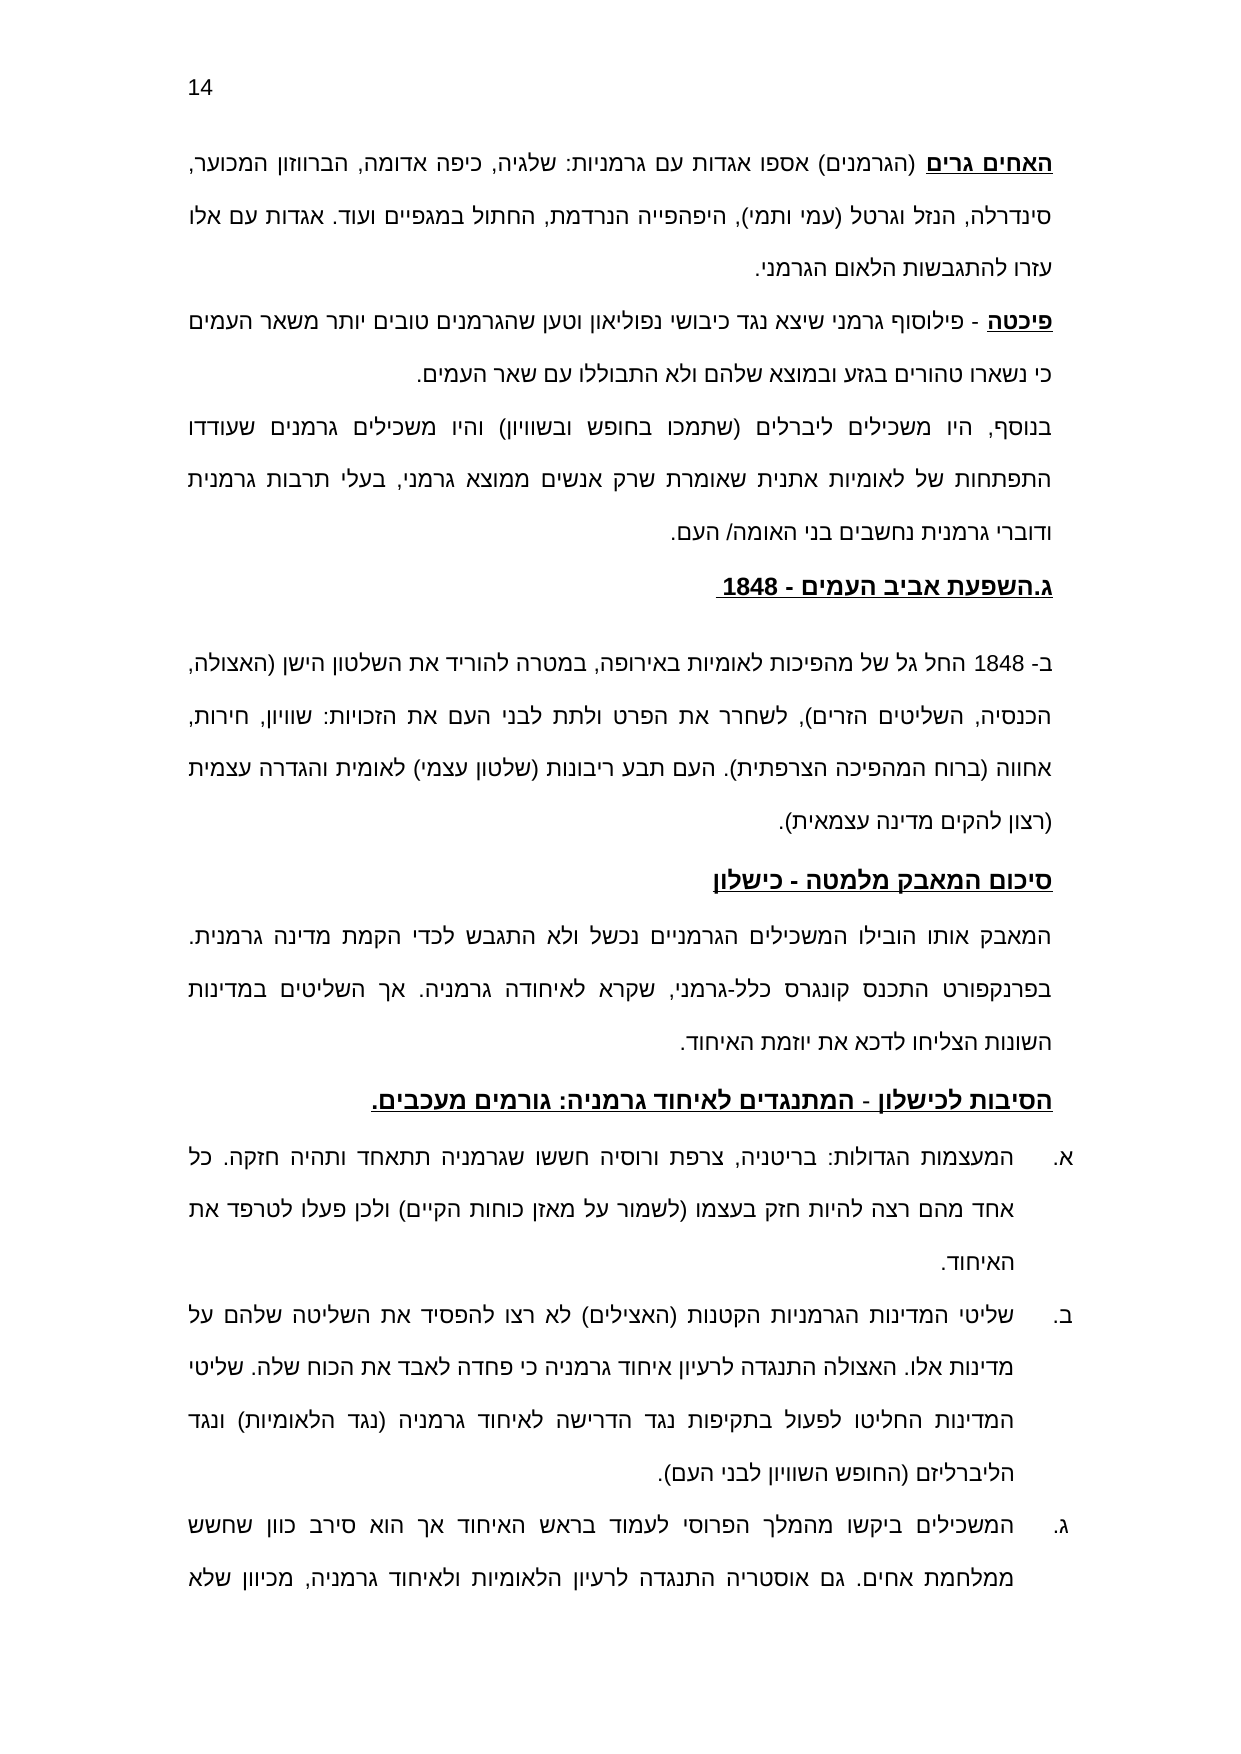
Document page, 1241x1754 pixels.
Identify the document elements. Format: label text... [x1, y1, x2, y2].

text סיכום המאבק מלמטה - כישלון [187, 866, 1053, 894]
text המאבק אותו הובילו המשכילים הגרמניים נכשל ולא התגבש לכדי הקמת מדינה גרמנית. בפרנקפורט התכנס קונגרס כלל-גרמני, שקרא לאיחודה גרמניה. אך השליטים במדינות השונות הצליחו לדכא את יוזמת האיחוד. [187, 923, 1053, 1055]
text הסיבות לכישלון - המתנגדים לאיחוד גרמניה: גורמים מעכבים. [187, 1086, 1053, 1115]
text האחים גרים (הגרמנים) אספו אגדות עם גרמניות: שלגיה, כיפה אדומה, הברווזון המכוער, סינדרלה, הנזל וגרטל (עמי ותמי), היפהפייה הנרדמת, החתול במגפיים ועוד. אגדות עם אלו עזרו להתגבשות הלאום הגרמני. [187, 150, 1053, 282]
text ב- 1848 החל גל של מהפיכות לאומיות באירופה, במטרה להוריד את השלטון הישן (האצולה, הכנסיה, השליטים הזרים), לשחרר את הפרט ולתת לבני העם את הזכויות: שוויון, חירות, אחווה (ברוח המהפיכה הצרפתית). העם תבע ריבונות (שלטון עצמי) לאומית והגדרה עצמית (רצון להקים מדינה עצמאית). [187, 650, 1053, 834]
text ג.השפעת אביב העמים - 1848 [187, 572, 1053, 600]
list המעצמות הגדולות: בריטניה, צרפת ורוסיה חששו שגרמניה תתאחד ותהיה חזקה. כל אחד מהם רצה להיות חזק בעצמו (לשמור על מאזן כוחות הקיים) ולכן פעלו לטרפד את האיחוד. [187, 1143, 1053, 1275]
list שליטי המדינות הגרמניות הקטנות (האצילים) לא רצו להפסיד את השליטה שלהם על מדינות אלו. האצולה התנגדה לרעיון איחוד גרמניה כי פחדה לאבד את הכוח שלה. שליטי המדינות החליטו לפעול בתקיפות נגד הדרישה לאיחוד גרמניה (נגד הלאומיות) ונגד הליברליזם (החופש השוויון לבני העם). [187, 1302, 1053, 1486]
text בנוסף, היו משכילים ליברלים (שתמכו בחופש ובשוויון) והיו משכילים גרמנים שעודדו התפתחות של לאומיות אתנית שאומרת שרק אנשים ממוצא גרמני, בעלי תרבות גרמנית ודוברי גרמנית נחשבים בני האומה/ העם. [187, 413, 1053, 545]
text פיכטה - פילוסוף גרמני שיצא נגד כיבושי נפוליאון וטען שהגרמנים טובים יותר משאר העמים כי נשארו טהורים בגזע ובמוצא שלהם ולא התבוללו עם שאר העמים. [187, 308, 1053, 387]
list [187, 1512, 1053, 1592]
